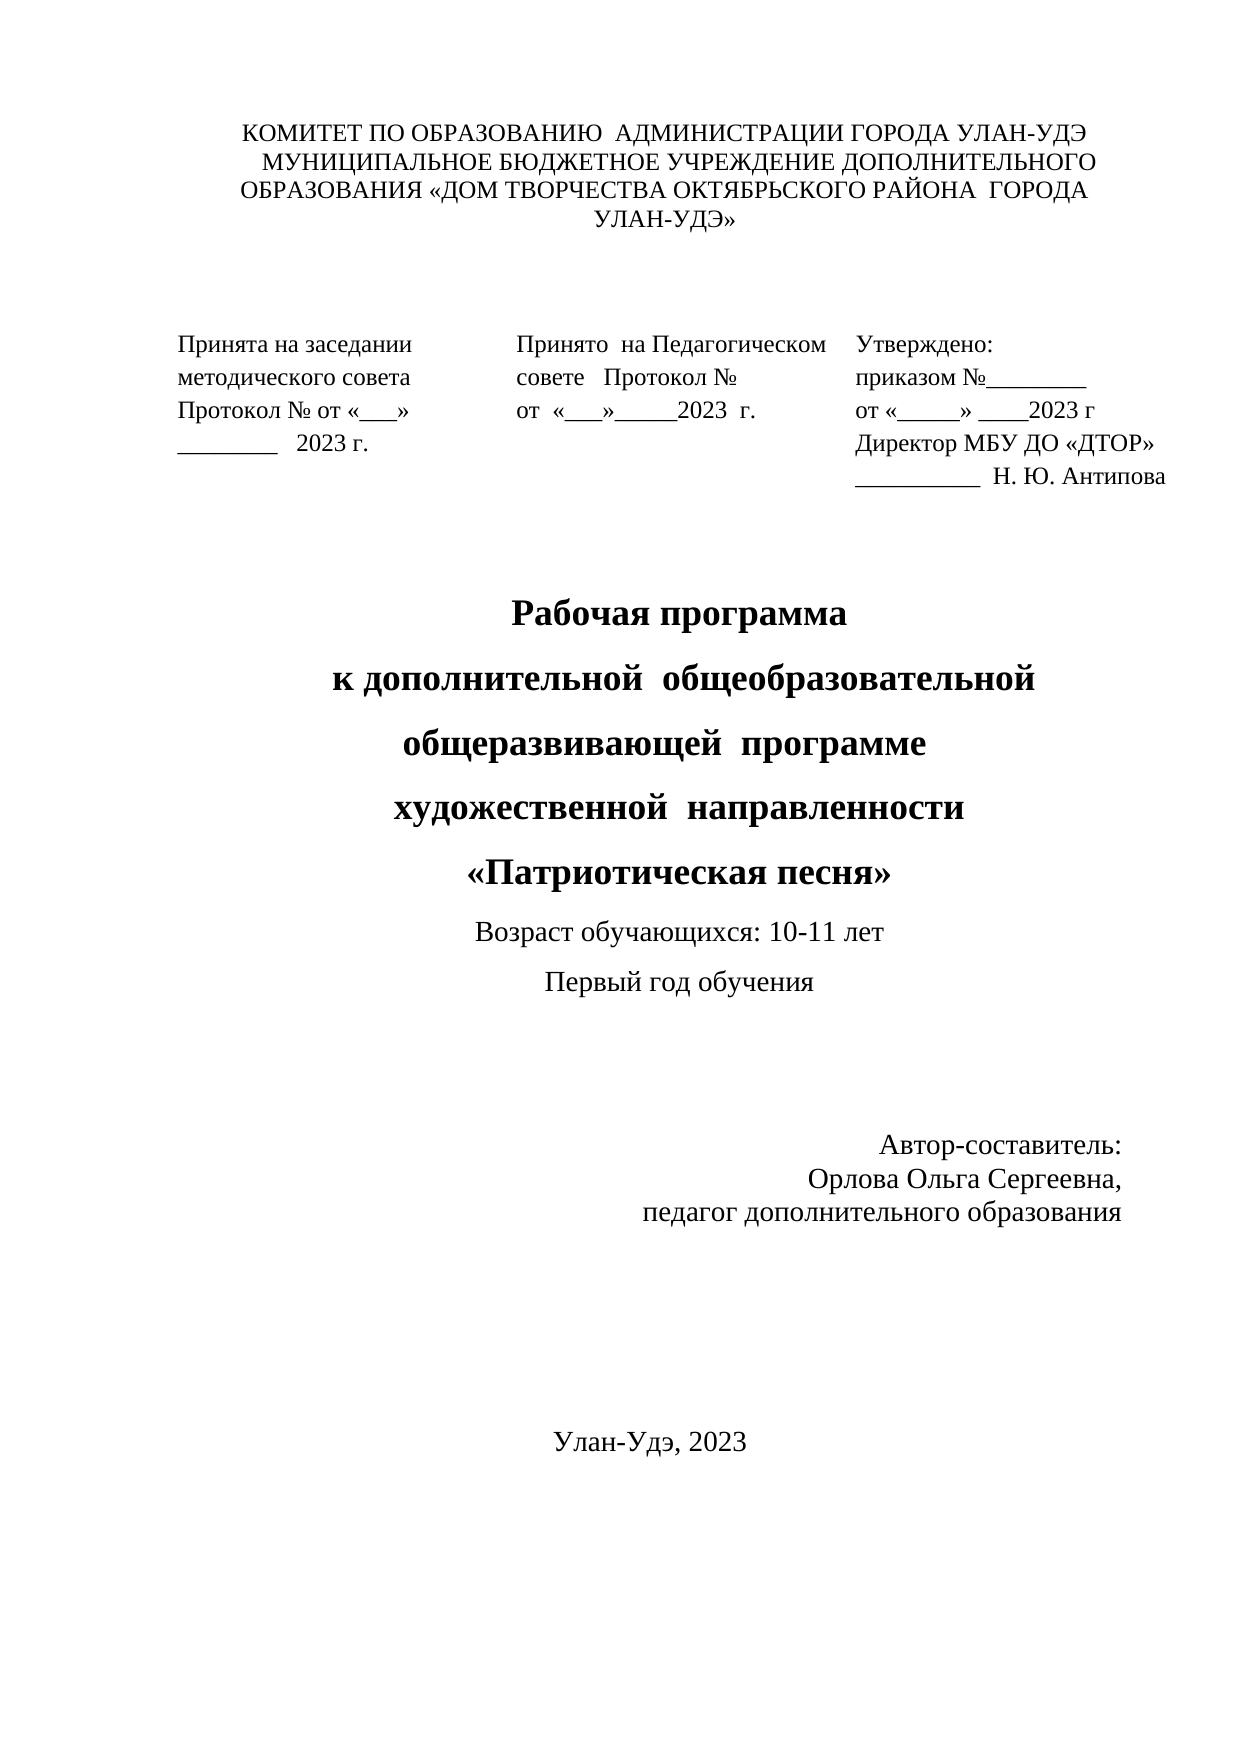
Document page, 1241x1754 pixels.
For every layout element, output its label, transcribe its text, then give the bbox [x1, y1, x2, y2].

text художественной направленности [207, 784, 1122, 828]
text МУНИЦИПАЛЬНОЕ БЮДЖЕТНОЕ УЧРЕЖДЕНИЕ ДОПОЛНИТЕЛЬНОГО ОБРАЗОВАНИЯ «ДОМ ТВОРЧЕСТВА ОКТЯБРЬСКОГО РАЙОНА ГОРОДА УЛАН-УДЭ» [207, 147, 1122, 233]
text Автор-составитель: [207, 1127, 1122, 1161]
text «Патриотическая песня» [207, 849, 1122, 892]
text Возраст обучающихся: 10-11 лет [207, 914, 1122, 947]
text Первый год обучения [207, 964, 1122, 998]
text педагог дополнительного образования [207, 1194, 1122, 1228]
table_header Принята на заседании методического совета Протокол № от «___» ________ 2023 г. [166, 329, 505, 562]
text Улан-Удэ, 2023 [177, 1424, 1122, 1458]
table_header Принято на Педагогическом совете Протокол № от «___»_____2023 г. [505, 329, 844, 562]
table_header Утверждено: приказом №________ от «_____» ____2023 г Директор МБУ ДО «ДТОР» __________ Н. Ю. Антипова [844, 329, 1183, 562]
text к дополнительной общеобразовательной общеразвивающей программе [207, 655, 1122, 763]
text Рабочая программа [207, 591, 1122, 634]
text КОМИТЕТ ПО ОБРАЗОВАНИЮ АДМИНИСТРАЦИИ ГОРОДА УЛАН-УДЭ [177, 118, 1152, 147]
text Орлова Ольга Сергеевна, [177, 1161, 1122, 1194]
